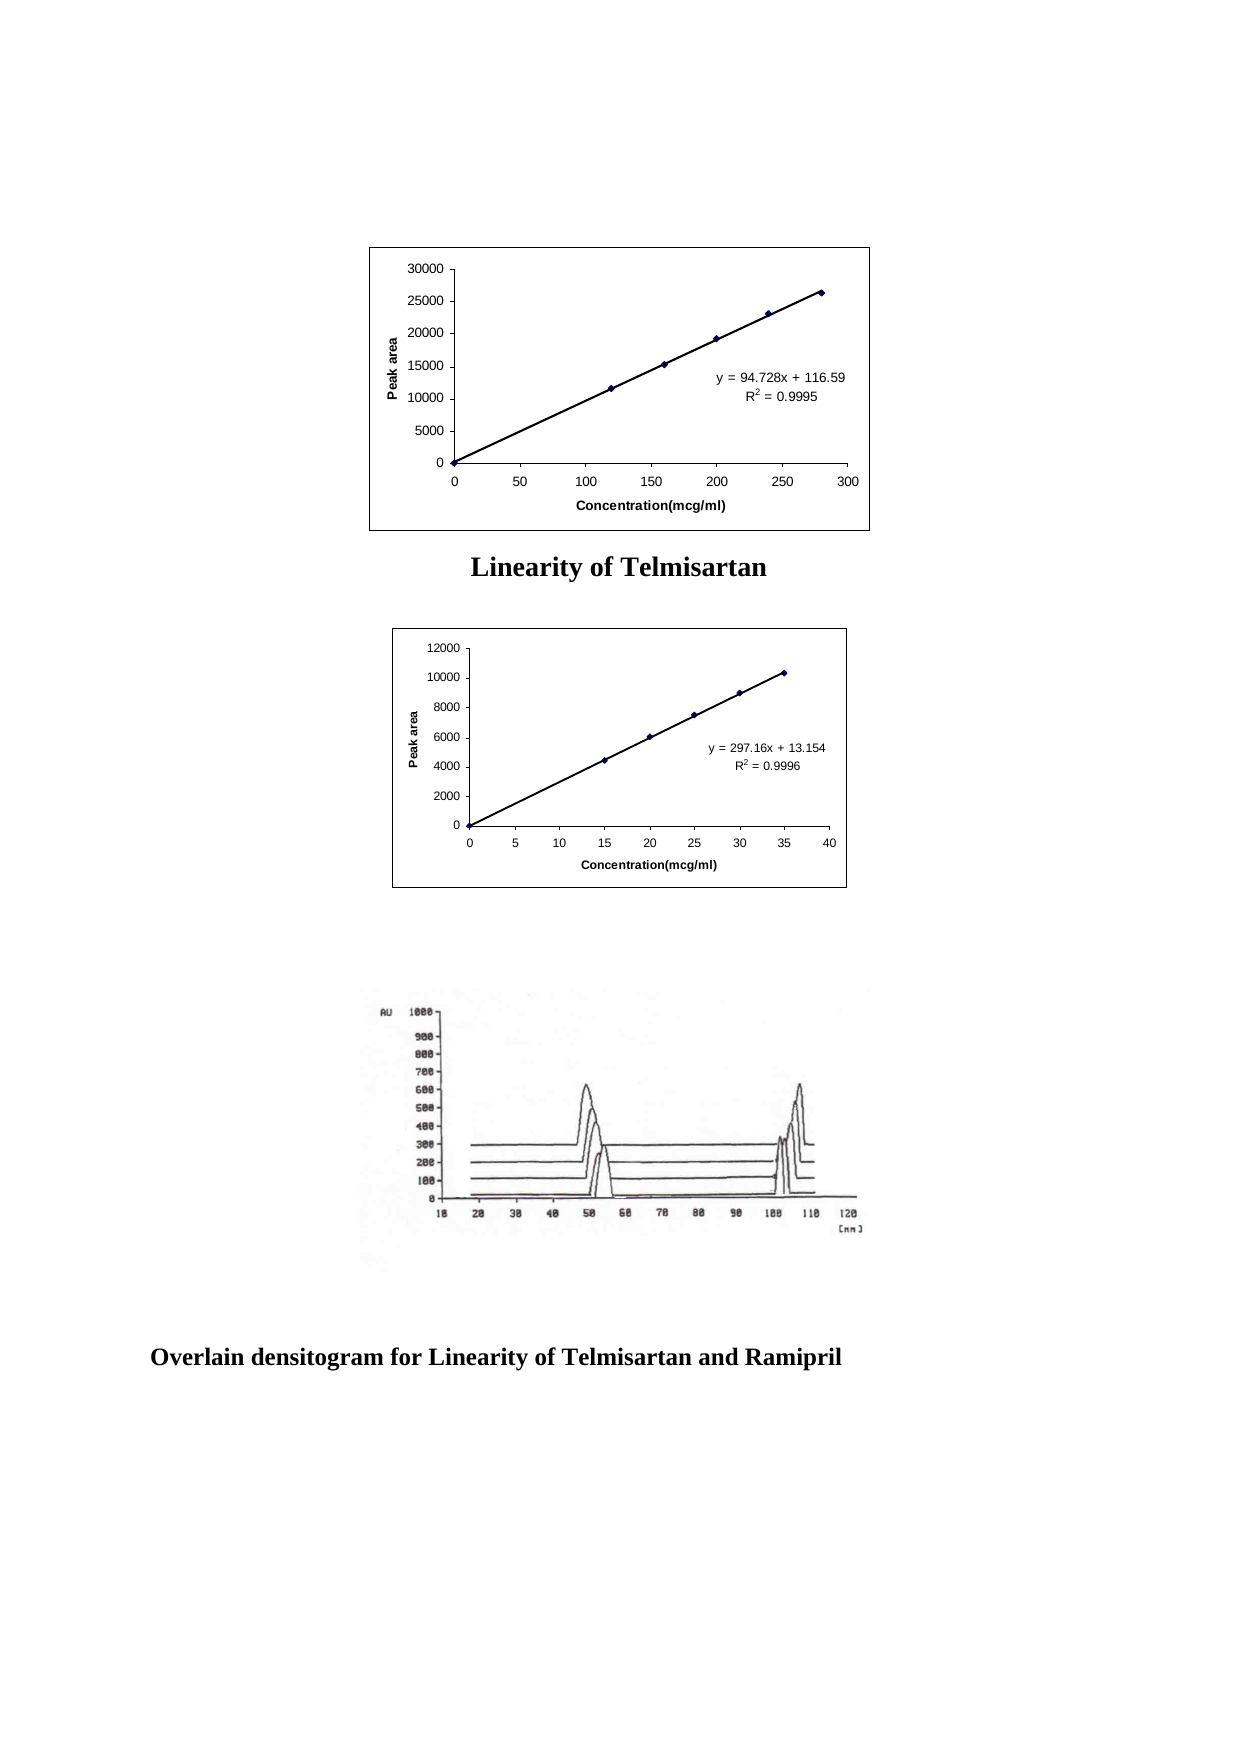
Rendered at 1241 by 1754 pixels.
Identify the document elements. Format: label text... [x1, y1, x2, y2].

subtitle Overlain densitogram for Linearity of Telmisartan and Ramipril [150, 1342, 1090, 1371]
picture [359, 988, 888, 1276]
text Linearity of Telmisartan [150, 550, 1090, 583]
